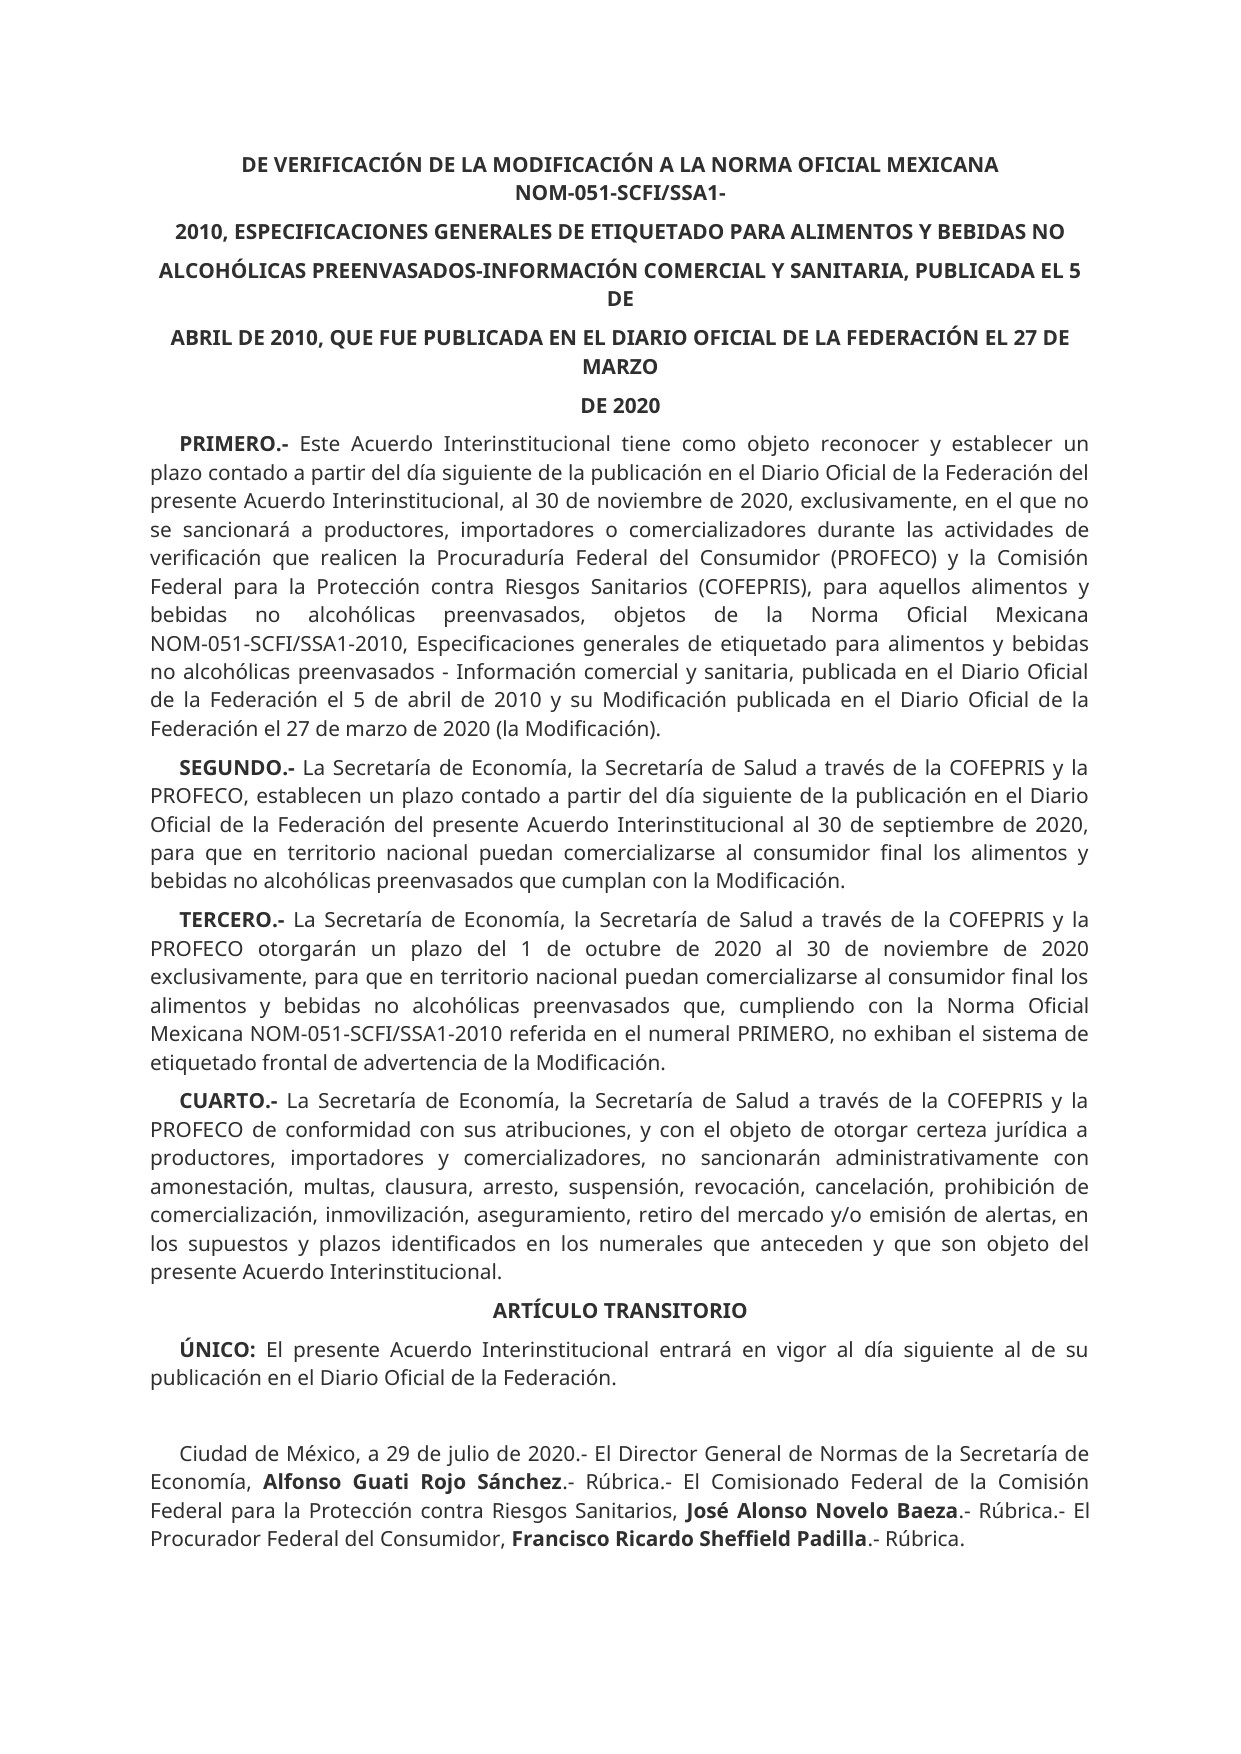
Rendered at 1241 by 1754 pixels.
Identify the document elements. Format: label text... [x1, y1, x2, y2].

text ARTÍCULO TRANSITORIO [150, 1296, 1090, 1324]
text DE VERIFICACIÓN DE LA MODIFICACIÓN A LA NORMA OFICIAL MEXICANA NOM-051-SCFI/SSA1- [150, 150, 1090, 207]
text ÚNICO: El presente Acuerdo Interinstitucional entrará en vigor al día siguiente al de su publicación en el Diario Oficial de la Federación. [150, 1335, 1090, 1392]
text 2010, ESPECIFICACIONES GENERALES DE ETIQUETADO PARA ALIMENTOS Y BEBIDAS NO [150, 217, 1090, 246]
text CUARTO.- La Secretaría de Economía, la Secretaría de Salud a través de la COFEPRIS y la PROFECO de conformidad con sus atribuciones, y con el objeto de otorgar certeza jurídica a productores, importadores y comercializadores, no sancionarán administrativamente con amonestación, multas, clausura, arresto, suspensión, revocación, cancelación, prohibición de comercialización, inmovilización, aseguramiento, retiro del mercado y/o emisión de alertas, en los supuestos y plazos identificados en los numerales que anteceden y que son objeto del presente Acuerdo Interinstitucional. [150, 1086, 1090, 1286]
text DE 2020 [150, 391, 1090, 419]
text ABRIL DE 2010, QUE FUE PUBLICADA EN EL DIARIO OFICIAL DE LA FEDERACIÓN EL 27 DE MARZO [150, 323, 1090, 380]
text PRIMERO.- Este Acuerdo Interinstitucional tiene como objeto reconocer y establecer un plazo contado a partir del día siguiente de la publicación en el Diario Oficial de la Federación del presente Acuerdo Interinstitucional, al 30 de noviembre de 2020, exclusivamente, en el que no se sancionará a productores, importadores o comercializadores durante las actividades de verificación que realicen la Procuraduría Federal del Consumidor (PROFECO) y la Comisión Federal para la Protección contra Riesgos Sanitarios (COFEPRIS), para aquellos alimentos y bebidas no alcohólicas preenvasados, objetos de la Norma Oficial Mexicana NOM-051-SCFI/SSA1-2010, Especificaciones generales de etiquetado para alimentos y bebidas no alcohólicas preenvasados - Información comercial y sanitaria, publicada en el Diario Oficial de la Federación el 5 de abril de 2010 y su Modificación publicada en el Diario Oficial de la Federación el 27 de marzo de 2020 (la Modificación). [150, 429, 1090, 742]
text ALCOHÓLICAS PREENVASADOS-INFORMACIÓN COMERCIAL Y SANITARIA, PUBLICADA EL 5 DE [150, 256, 1090, 313]
text TERCERO.- La Secretaría de Economía, la Secretaría de Salud a través de la COFEPRIS y la PROFECO otorgarán un plazo del 1 de octubre de 2020 al 30 de noviembre de 2020 exclusivamente, para que en territorio nacional puedan comercializarse al consumidor final los alimentos y bebidas no alcohólicas preenvasados que, cumpliendo con la Norma Oficial Mexicana NOM-051-SCFI/SSA1-2010 referida en el numeral PRIMERO, no exhiban el sistema de etiquetado frontal de advertencia de la Modificación. [150, 905, 1090, 1076]
text SEGUNDO.- La Secretaría de Economía, la Secretaría de Salud a través de la COFEPRIS y la PROFECO, establecen un plazo contado a partir del día siguiente de la publicación en el Diario Oficial de la Federación del presente Acuerdo Interinstitucional al 30 de septiembre de 2020, para que en territorio nacional puedan comercializarse al consumidor final los alimentos y bebidas no alcohólicas preenvasados que cumplan con la Modificación. [150, 753, 1090, 895]
text Ciudad de México, a 29 de julio de 2020.- El Director General de Normas de la Secretaría de Economía, Alfonso Guati Rojo Sánchez.- Rúbrica.- El Comisionado Federal de la Comisión Federal para la Protección contra Riesgos Sanitarios, José Alonso Novelo Baeza.- Rúbrica.- El Procurador Federal del Consumidor, Francisco Ricardo Sheffield Padilla.- Rúbrica. [150, 1439, 1090, 1553]
